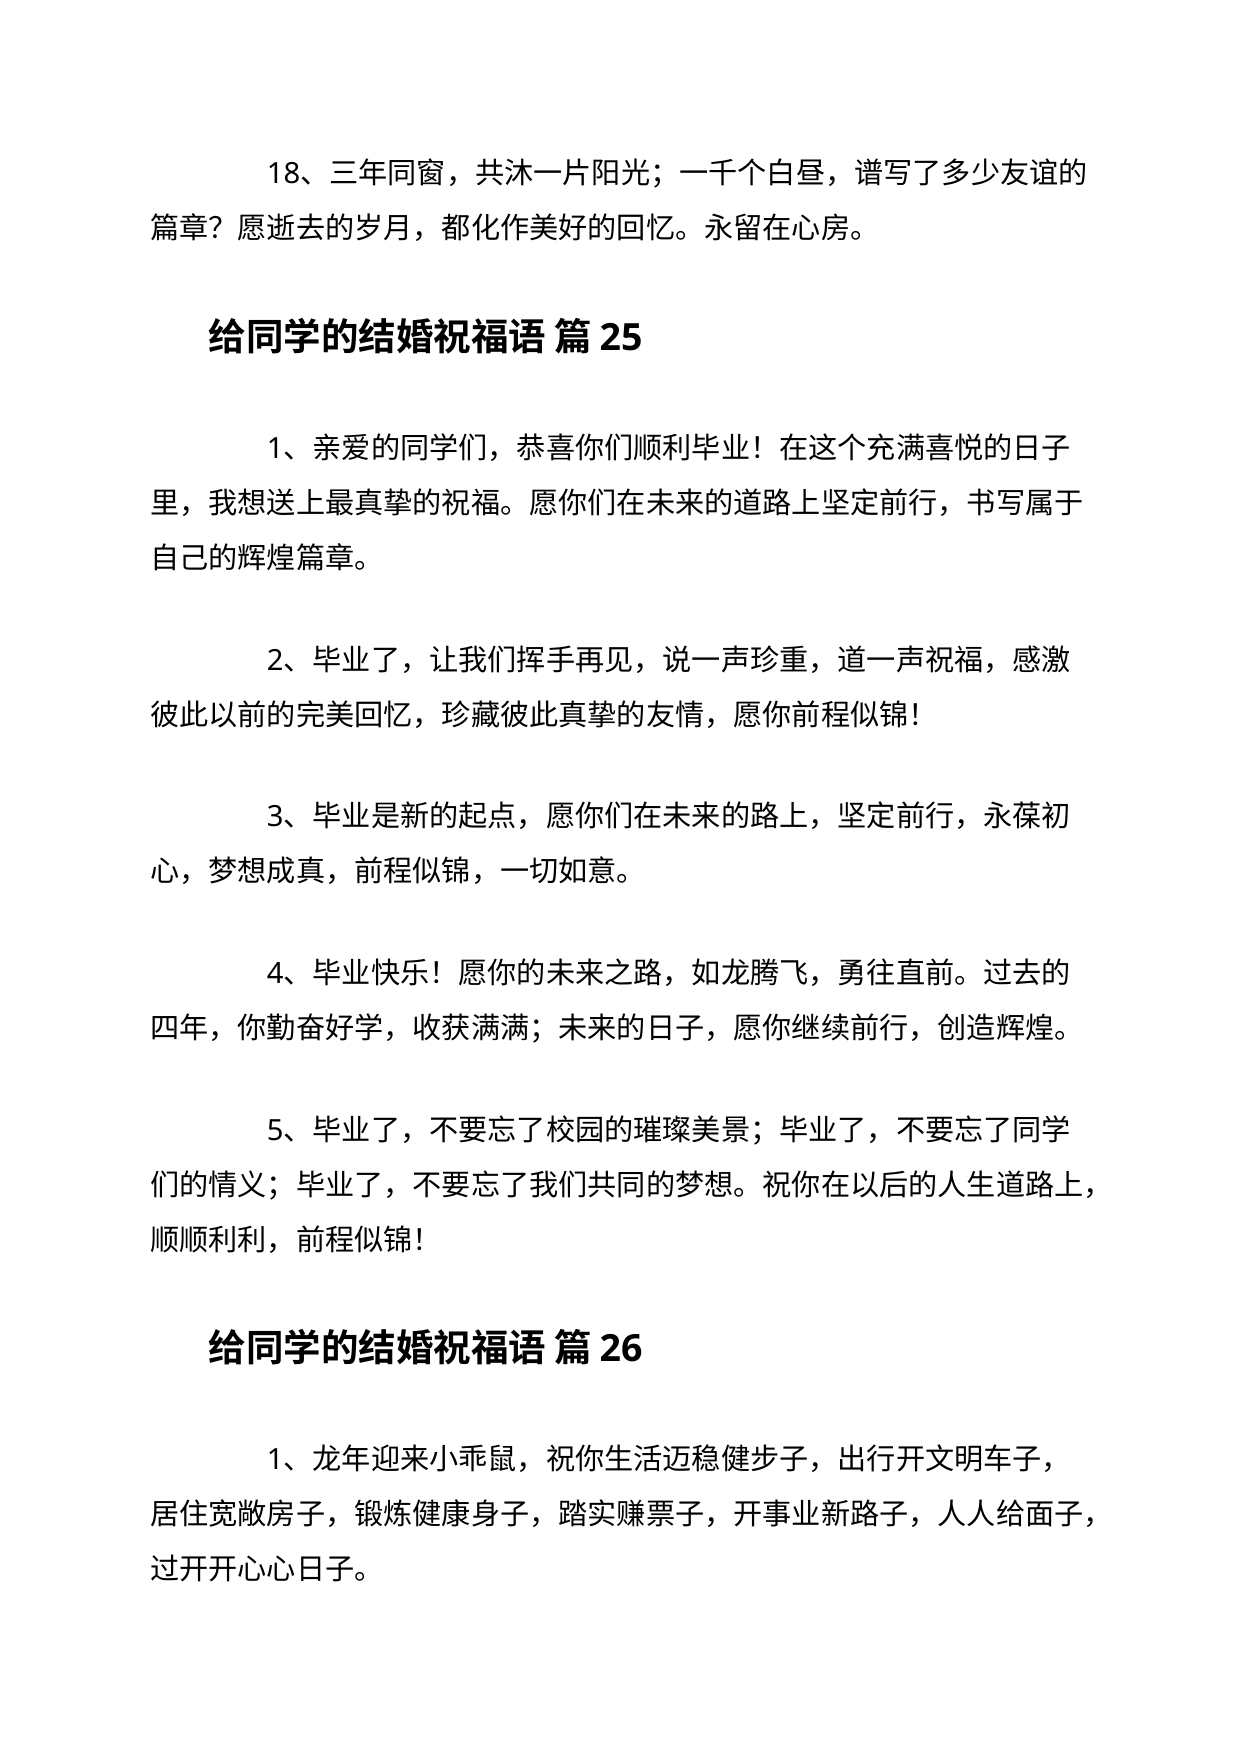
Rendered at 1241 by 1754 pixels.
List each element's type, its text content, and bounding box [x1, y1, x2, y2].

text 1、龙年迎来小乖鼠，祝你生活迈稳健步子，出行开文明车子，居住宽敞房子，锻炼健康身子，踏实赚票子，开事业新路子，人人给面子，过开开心心日子。 [150, 1436, 1090, 1588]
text 2、毕业了，让我们挥手再见，说一声珍重，道一声祝福，感激彼此以前的完美回忆，珍藏彼此真挚的友情，愿你前程似锦！ [150, 636, 1090, 733]
text 5、毕业了，不要忘了校园的璀璨美景；毕业了，不要忘了同学们的情义；毕业了，不要忘了我们共同的梦想。祝你在以后的人生道路上，顺顺利利，前程似锦！ [150, 1106, 1090, 1258]
text 给同学的结婚祝福语 篇26 [150, 1318, 1090, 1372]
text 1、亲爱的同学们，恭喜你们顺利毕业！在这个充满喜悦的日子里，我想送上最真挚的祝福。愿你们在未来的道路上坚定前行，书写属于自己的辉煌篇章。 [150, 424, 1090, 577]
text 18、三年同窗，共沐一片阳光；一千个白昼，谱写了多少友谊的篇章？愿逝去的岁月，都化作美好的回忆。永留在心房。 [150, 150, 1090, 247]
text 给同学的结婚祝福语 篇25 [150, 307, 1090, 361]
text 3、毕业是新的起点，愿你们在未来的路上，坚定前行，永葆初心，梦想成真，前程似锦，一切如意。 [150, 793, 1090, 890]
text 4、毕业快乐！愿你的未来之路，如龙腾飞，勇往直前。过去的四年，你勤奋好学，收获满满；未来的日子，愿你继续前行，创造辉煌。 [150, 949, 1090, 1047]
